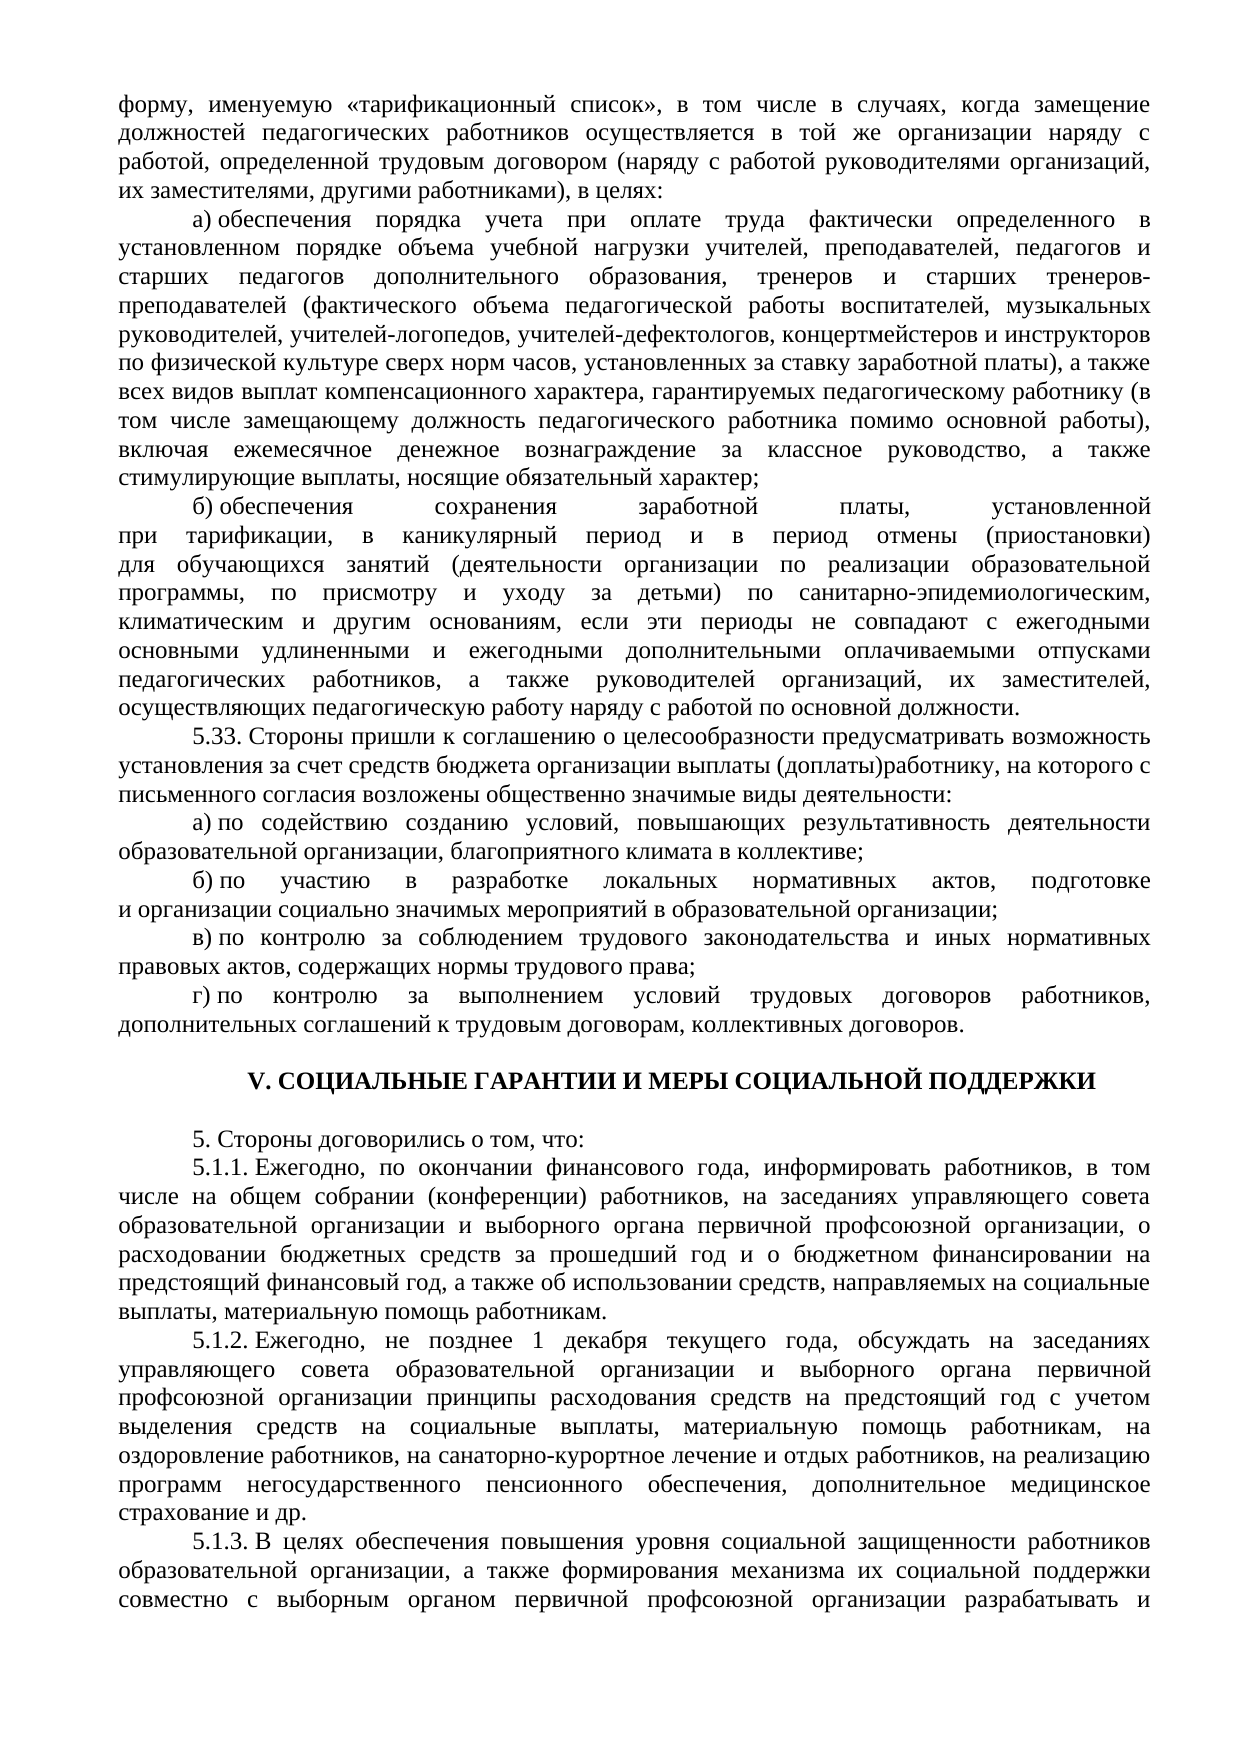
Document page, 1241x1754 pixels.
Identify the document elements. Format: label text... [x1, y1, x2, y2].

text б) обеспечения сохранения заработной платы, установленной при тарификации, в каникулярный период и в период отмены (приостановки) для обучающихся занятий (деятельности организации по реализации образовательной программы, по присмотру и уходу за детьми) по санитарно-эпидемиологическим, климатическим и другим основаниям, если эти периоды не совпадают с ежегодными основными удлиненными и ежегодными дополнительными оплачиваемыми отпусками педагогических работников, а также руководителей организаций, их заместителей, осуществляющих педагогическую работу наряду с работой по основной должности. [118, 491, 1152, 721]
text г) по контролю за выполнением условий трудовых договоров работников, дополнительных соглашений к трудовым договорам, коллективных договоров. [118, 980, 1152, 1037]
text а) обеспечения порядка учета при оплате труда фактически определенного в установленном порядке объема учебной нагрузки учителей, преподавателей, педагогов и старших педагогов дополнительного образования, тренеров и старших тренеров-преподавателей (фактического объема педагогической работы воспитателей, музыкальных руководителей, учителей-логопедов, учителей-дефектологов, концертмейстеров и инструкторов по физической культуре сверх норм часов, установленных за ставку заработной платы), а также всех видов выплат компенсационного характера, гарантируемых педагогическому работнику (в том числе замещающему должность педагогического работника помимо основной работы), включая ежемесячное денежное вознаграждение за классное руководство, а также стимулирующие выплаты, носящие обязательный характер; [118, 204, 1152, 491]
text а) по содействию созданию условий, повышающих результативность деятельности образовательной организации, благоприятного климата в коллективе; [118, 807, 1152, 865]
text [118, 89, 1152, 204]
text б) по участию в разработке локальных нормативных актов, подготовке и организации социально значимых мероприятий в образовательной организации; [118, 865, 1152, 922]
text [118, 1526, 1152, 1612]
text 5.1.2. Ежегодно, не позднее 1 декабря текущего года, обсуждать на заседаниях управляющего совета образовательной организации и выборного органа первичной профсоюзной организации принципы расходования средств на предстоящий год с учетом выделения средств на социальные выплаты, материальную помощь работникам, на оздоровление работников, на санаторно-курортное лечение и отдых работников, на реализацию программ негосударственного пенсионного обеспечения, дополнительное медицинское страхование и др. [118, 1325, 1152, 1526]
text 5.1.1. Ежегодно, по окончании финансового года, информировать работников, в том числе на общем собрании (конференции) работников, на заседаниях управляющего совета образовательной организации и выборного органа первичной профсоюзной организации, о расходовании бюджетных средств за прошедший год и о бюджетном финансировании на предстоящий финансовый год, а также об использовании средств, направляемых на социальные выплаты, материальную помощь работникам. [118, 1152, 1152, 1325]
text 5. Стороны договорились о том, что: [118, 1124, 1152, 1152]
text 5.33. Стороны пришли к соглашению о целесообразности предусматривать возможность установления за счет средств бюджета организации выплаты (доплаты)работнику, на которого с письменного согласия возложены общественно значимые виды деятельности: [118, 721, 1152, 807]
text в) по контролю за соблюдением трудового законодательства и иных нормативных правовых актов, содержащих нормы трудового права; [118, 922, 1152, 980]
text V. Социальные гарантии и меры социальной поддержки [118, 1066, 1152, 1095]
